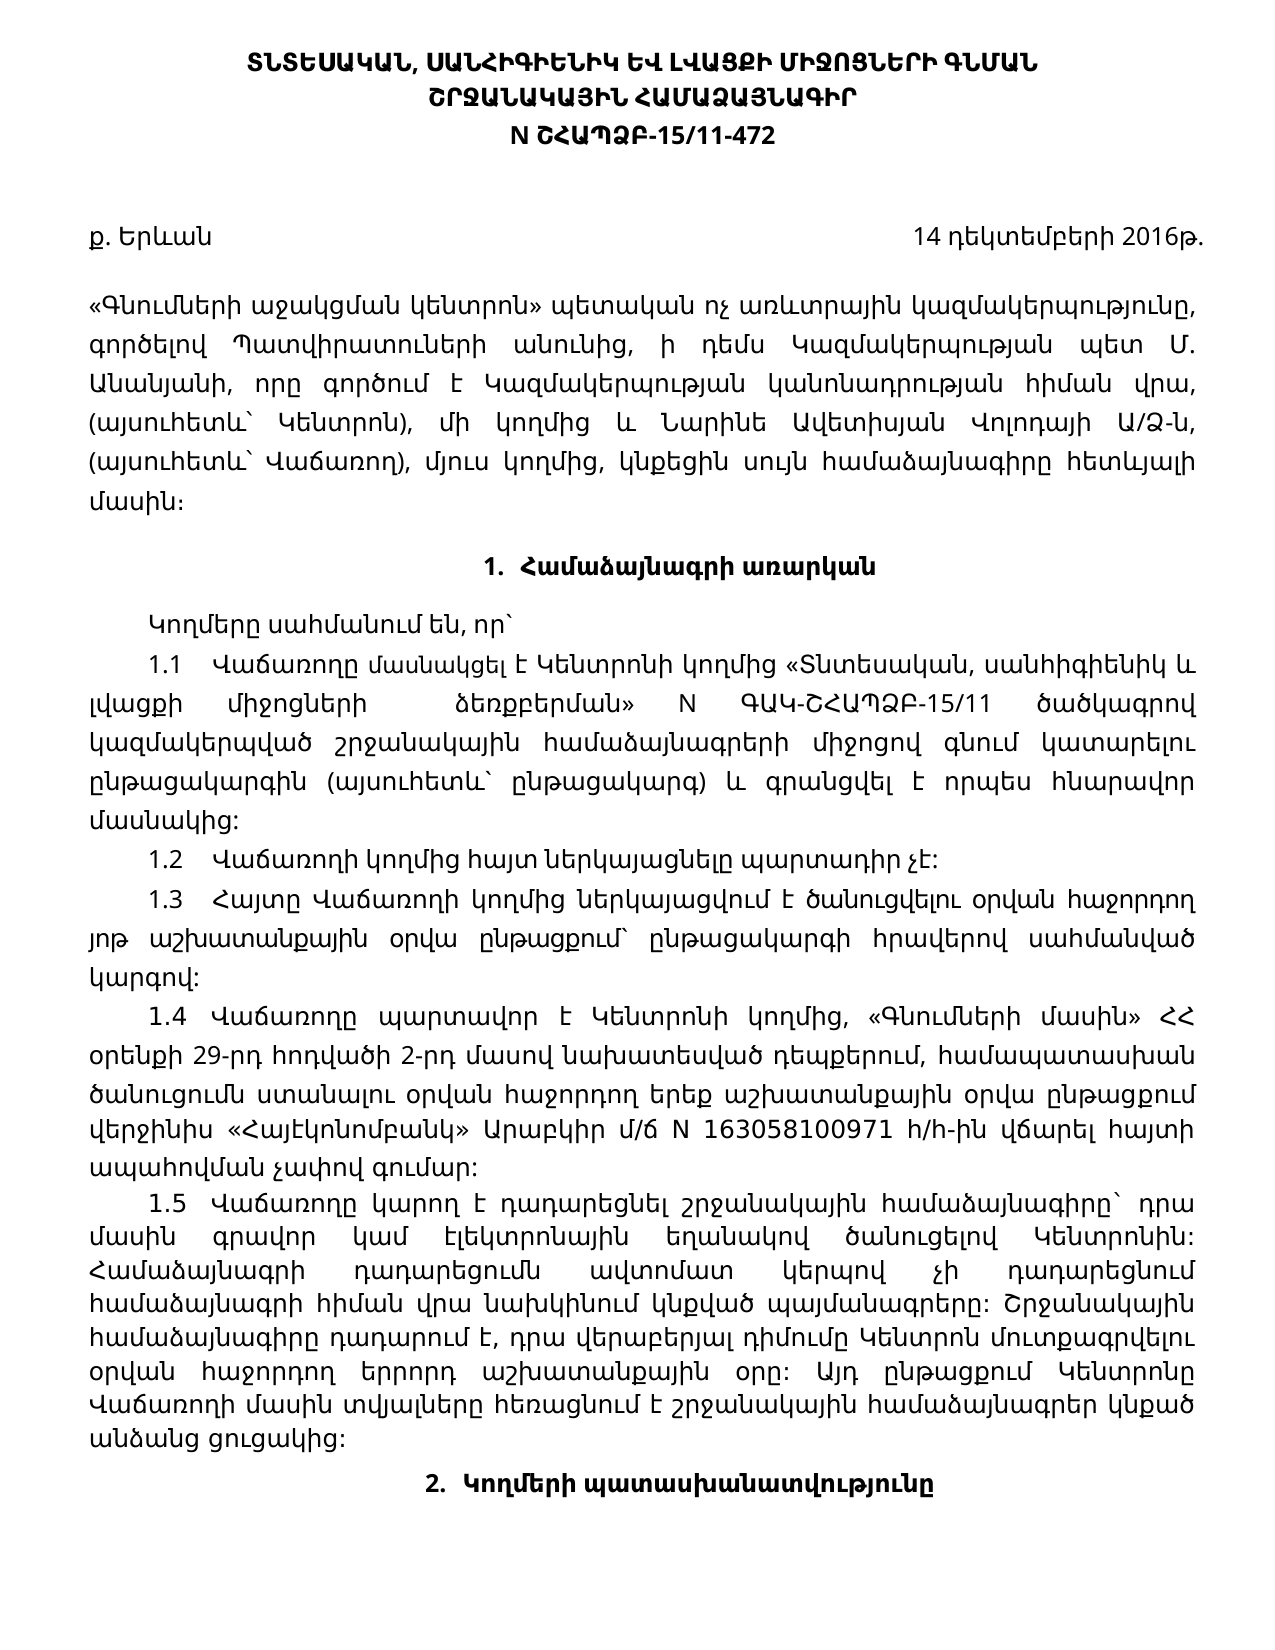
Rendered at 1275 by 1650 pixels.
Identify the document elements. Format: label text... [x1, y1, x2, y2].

text ՏՆՏԵՍԱԿԱՆ, ՍԱՆՀԻԳԻԵՆԻԿ ԵՎ ԼՎԱՑՔԻ ՄԻՋՈՑՆԵՐԻ ԳՆՄԱՆ [89, 44, 1196, 78]
text N ՇՀԱՊՁԲ-15/11-472 [89, 118, 1196, 152]
table_header ք. Երևան [78, 219, 599, 268]
list Կողմերի պատասխանատվությունը [164, 1466, 1196, 1500]
list Վաճառողը կարող է դադարեցնել շրջանակային համաձայնագիրը` դրա մասին գրավոր կամ էլեկտրոնային եղանակով ծանուցելով Կենտրոնին: Համաձայնագրի դադարեցումն ավտոմատ կերպով չի դադարեցնում համաձայնագրի հիման վրա նախկինում կնքված պայմանագրերը: Շրջանակային համաձայնագիրը դադարում է, դրա վերաբերյալ դիմումը Կենտրոն մուտքագրվելու օրվան հաջորդող երրորդ աշխատանքային օրը: Այդ ընթացքում Կենտրոնը Վաճառողի մասին տվյալները հեռացնում է շրջանակային համաձայնագրեր կնքած անձանց ցուցակից: [89, 1189, 1196, 1453]
list Հայտը Վաճառողի կողմից ներկայացվում է ծանուցվելու օրվան հաջորդող յոթ աշխատանքային օրվա ընթացքում` ընթացակարգի հրավերով սահմանված կարգով: [89, 881, 1196, 994]
list Վաճառողի կողմից հայտ ներկայացնելը պարտադիր չէ: [89, 842, 1196, 876]
list Վաճառողը պարտավոր է Կենտրոնի կողմից, «Գնումների մասին» ՀՀ օրենքի 29-րդ հոդվածի 2-րդ մասով նախատեսված դեպքերում, համապատասխան ծանուցումն ստանալու օրվան հաջորդող երեք աշխատանքային օրվա ընթացքում վերջինիս «Հայէկոնոմբանկ» Արաբկիր մ/ճ N 163058100971 հ/հ-ին վճարել հայտի ապահովման չափով գումար: [89, 999, 1196, 1184]
text Կողմերը սահմանում են, որ` [89, 607, 1196, 641]
table_header 14 դեկտեմբերի 2016թ. [599, 219, 1215, 268]
list Վաճառողը մասնակցել է Կենտրոնի կողմից «Տնտեսական, սանհիգիենիկ և լվացքի միջոցների ձեռքբերման» N ԳԱԿ-ՇՀԱՊՁԲ-15/11 ծածկագրով կազմակերպված շրջանակային համաձայնագրերի միջոցով գնում կատարելու ընթացակարգին (այսուհետև` ընթացակարգ) և գրանցվել է որպես հնարավոր մասնակից: [89, 646, 1196, 837]
list Համաձայնագրի առարկան [164, 548, 1196, 582]
text «Գնումների աջակցման կենտրոն» պետական ոչ առևտրային կազմակերպությունը, գործելով Պատվիրատուների անունից, ի դեմս Կազմակերպության պետ Մ. Անանյանի, որը գործում է Կազմակերպության կանոնադրության հիման վրա, (այսուհետև՝ Կենտրոն), մի կողմից և Նարինե Ավետիսյան Վոլոդայի Ա/Ձ-ն, (այսուհետև՝ Վաճառող), մյուս կողմից, կնքեցին սույն համաձայնագիրը հետևյալի մասին։ [89, 287, 1196, 517]
text ՇՐՋԱՆԱԿԱՅԻՆ ՀԱՄԱՁԱՅՆԱԳԻՐ [89, 83, 1196, 113]
